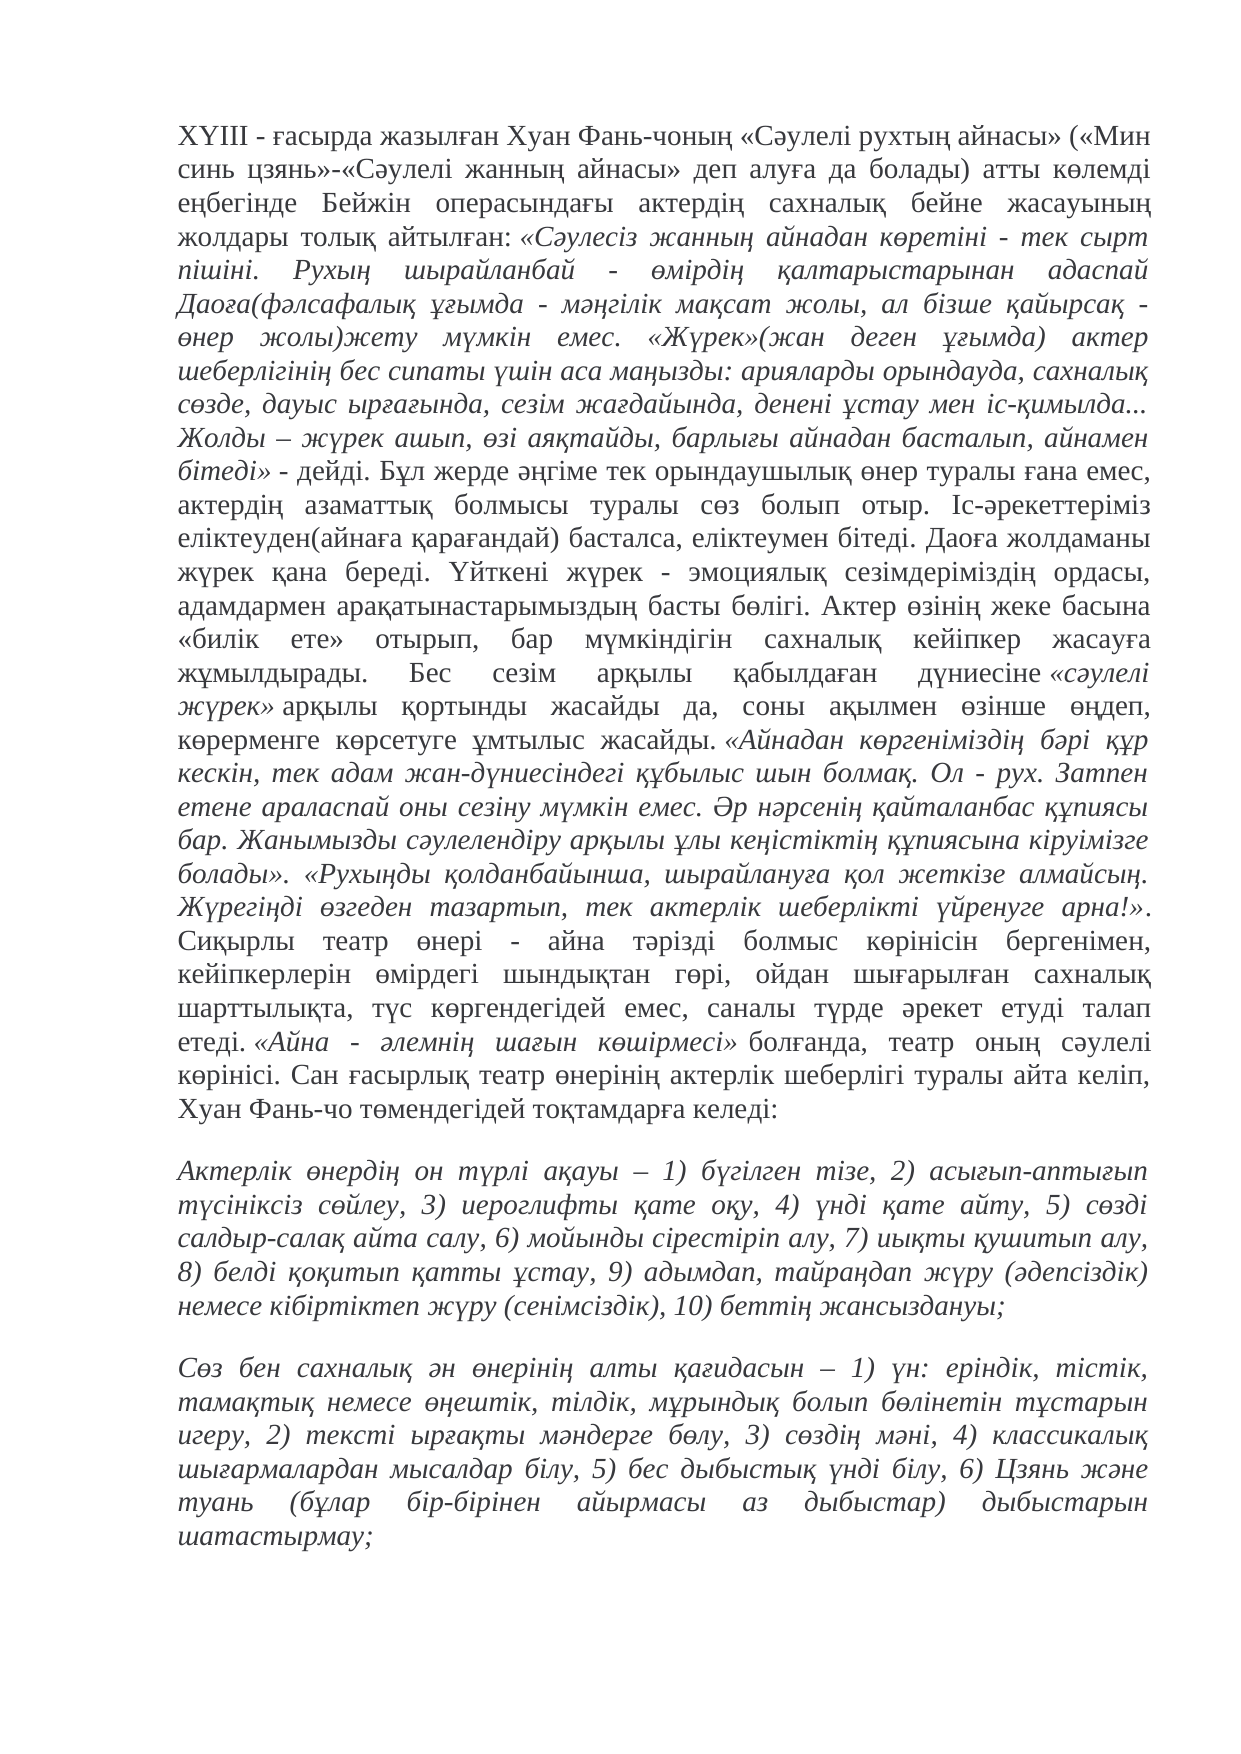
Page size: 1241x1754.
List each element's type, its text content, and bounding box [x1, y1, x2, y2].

text ХҮІІІ - ғасырда жазылған Хуан Фань-чоның «Сәулелі рухтың айнасы» («Мин синь цзянь»-«Сәулелі жанның айнасы» деп алуға да болады) атты көлемді еңбегінде Бейжін операсындағы актердің сахналық бейне жасауының жолдары толық айтылған: «Сәулесіз жанның айнадан көретіні - тек сырт пішіні. Рухың шырайланбай - өмірдің қалтарыстарынан адаспай Даоға(фәлсафалық ұғымда - мәңгілік мақсат жолы, ал бізше қайырсақ - өнер жолы)жету мүмкін емес. «Жүрек»(жан деген ұғымда) актер шеберлігінің бес сипаты үшін аса маңызды: арияларды орындауда, сахналық сөзде, дауыс ырғағында, сезім жағдайында, денені ұстау мен іс-қимылда... Жолды – жүрек ашып, өзі аяқтайды, барлығы айнадан басталып, айнамен бітеді» - дейді. Бұл жерде әңгіме тек орындаушылық өнер туралы ғана емес, актердің азаматтық болмысы туралы сөз болып отыр. Іс-әрекеттеріміз еліктеуден(айнаға қарағандай) басталса, еліктеумен бітеді. Даоға жолдаманы жүрек қана береді. Үйткені жүрек - эмоциялық сезімдеріміздің ордасы, адамдармен арақатынастарымыздың басты бөлігі. Актер өзінің жеке басына «билік ете» отырып, бар мүмкіндігін сахналық кейіпкер жасауға жұмылдырады. Бес сезім арқылы қабылдаған дүниесіне «сәулелі жүрек» арқылы қортынды жасайды да, соны ақылмен өзінше өңдеп, көрерменге көрсетуге ұмтылыс жасайды. «Айнадан көргеніміздің бәрі құр кескін, тек адам жан-дүниесіндегі құбылыс шын болмақ. Ол - рух. Затпен етене араласпай оны сезіну мүмкін емес. Әр нәрсенің қайталанбас құпиясы бар. Жанымызды сәулелендіру арқылы ұлы кеңістіктің құпиясына кіруімізге болады». «Рухыңды қолданбайынша, шырайлануға қол жеткізе алмайсың. Жүрегіңді өзгеден тазартып, тек актерлік шеберлікті үйренуге арна!». Сиқырлы театр өнері - айна тәрізді болмыс көрінісін бергенімен, кейіпкерлерін өмірдегі шындықтан гөрі, ойдан шығарылған сахналық шарттылықта, түс көргендегідей емес, саналы түрде әрекет етуді талап етеді. «Айна - әлемнің шағын көшірмесі» болғанда, театр оның сәулелі көрінісі. Сан ғасырлық театр өнерінің актерлік шеберлігі туралы айта келіп, Хуан Фань-чо төмендегідей тоқтамдарға келеді: [177, 118, 1152, 1124]
text Сөз бен сахналық ән өнерінің алты қағидасын – 1) үн: еріндік, тістік, тамақтық немесе өңештік, тілдік, мұрындық болып бөлінетін тұстарын игеру, 2) тексті ырғақты мәндерге бөлу, 3) сөздің мәні, 4) классикалық шығармалардан мысалдар білу, 5) бес дыбыстық үнді білу, 6) Цзянь және туань (бұлар бір-бірінен айырмасы аз дыбыстар) дыбыстарын шатастырмау; [177, 1350, 1152, 1552]
text Актерлік өнердің он түрлі ақауы – 1) бүгілген тізе, 2) асығып-аптығып түсініксіз сөйлеу, 3) иероглифты қате оқу, 4) үнді қате айту, 5) сөзді салдыр-салақ айта салу, 6) мойынды сірестіріп алу, 7) иықты қушитып алу, 8) белді қоқитып қатты ұстау, 9) адымдап, тайраңдап жүру (әдепсіздік) немесе кібіртіктеп жүру (сенімсіздік), 10) беттің жансыздануы; [177, 1153, 1152, 1321]
